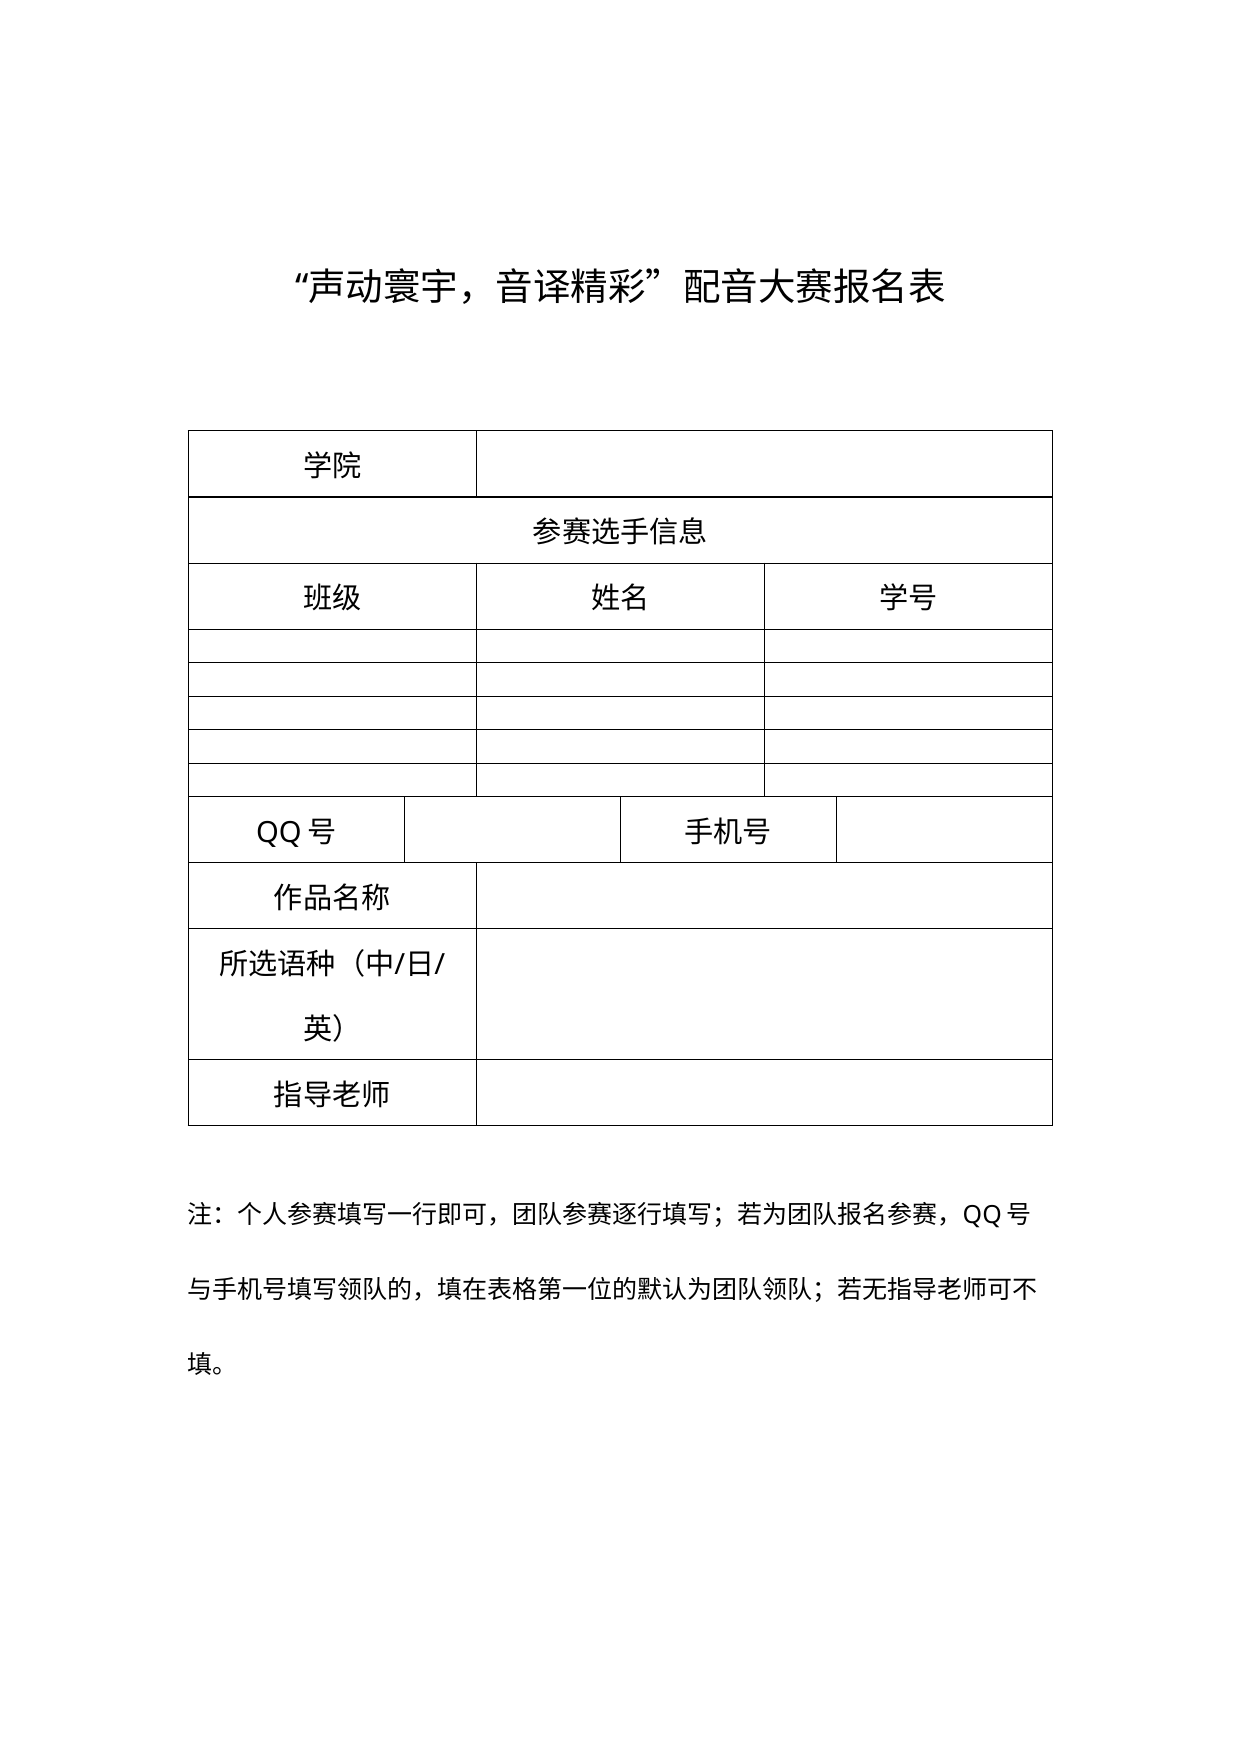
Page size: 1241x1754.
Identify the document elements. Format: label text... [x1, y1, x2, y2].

table_cell [189, 663, 476, 696]
table_cell QQ号 [189, 797, 404, 862]
table_cell [837, 797, 1052, 862]
text “声动寰宇，音译精彩”配音大赛报名表 [187, 251, 1053, 316]
table_cell [189, 697, 476, 729]
table_cell [477, 730, 764, 763]
table_cell [477, 663, 764, 696]
table_cell [477, 1060, 1052, 1125]
table_cell [477, 929, 1052, 1059]
table_cell [477, 863, 1052, 928]
table_cell [405, 797, 620, 862]
table_cell 班级 [189, 564, 476, 628]
table_cell [765, 630, 1052, 662]
table_cell [765, 730, 1052, 763]
text 注：个人参赛填写一行即可，团队参赛逐行填写；若为团队报名参赛，QQ号与手机号填写领队的，填在表格第一位的默认为团队领队；若无指导老师可不填。 [187, 1181, 1053, 1395]
table_cell [765, 764, 1052, 796]
table_cell 指导老师 [189, 1060, 476, 1125]
table_cell [765, 697, 1052, 729]
table_header [477, 431, 1052, 496]
table_cell 姓名 [477, 564, 764, 628]
table_cell [765, 663, 1052, 696]
table_cell 参赛选手信息 [189, 498, 1052, 562]
table_cell [477, 764, 764, 796]
table_cell [189, 764, 476, 796]
table_cell 所选语种（中/日/英） [189, 929, 476, 1059]
table_cell [477, 697, 764, 729]
table_cell [189, 730, 476, 763]
table_cell 作品名称 [189, 863, 476, 928]
table_cell [477, 630, 764, 662]
table_header 学院 [189, 431, 476, 496]
table_cell 手机号 [621, 797, 836, 862]
table_cell 学号 [765, 564, 1052, 628]
table_cell [189, 630, 476, 662]
